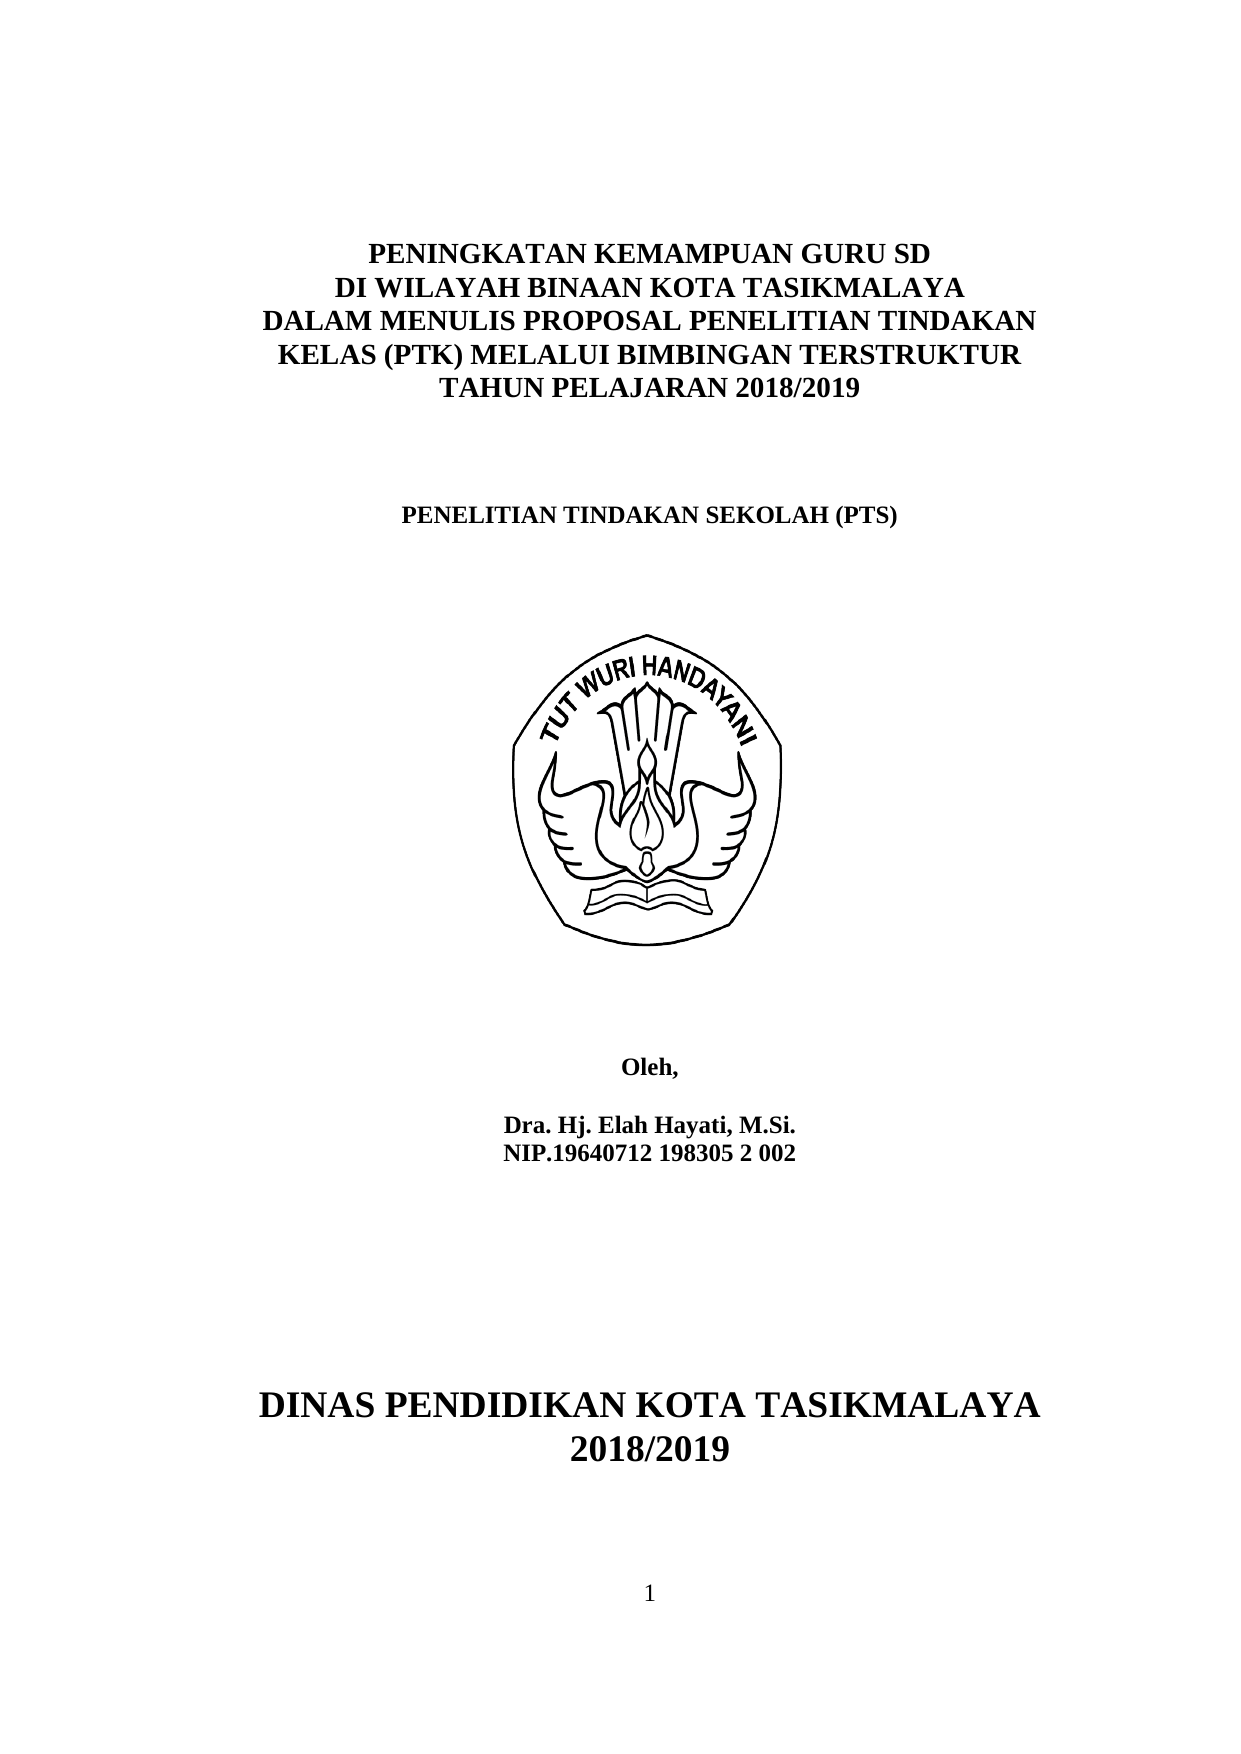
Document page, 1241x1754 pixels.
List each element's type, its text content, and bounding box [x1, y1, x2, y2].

text DINAS PENDIDIKAN KOTA TASIKMALAYA [236, 1383, 1063, 1426]
text PENELITIAN TINDAKAN SEKOLAH (PTS) [236, 500, 1063, 528]
text 2018/2019 [236, 1426, 1063, 1469]
text Dra. Hj. Elah Hayati, M.Si. [236, 1110, 1063, 1138]
text DALAM MENULIS PROPOSAL PENELITIAN TINDAKAN KELAS (PTK) MELALUI BIMBINGAN TERSTRUKTUR [236, 303, 1063, 370]
text TAHUN PELAJARAN 2018/2019 [236, 370, 1063, 404]
text NIP.19640712 198305 2 002 [236, 1138, 1063, 1167]
text Oleh, [236, 1052, 1063, 1081]
text PENINGKATAN KEMAMPUAN GURU SD [236, 236, 1063, 270]
text DI WILAYAH BINAAN KOTA TASIKMALAYA [236, 270, 1063, 303]
picture [436, 622, 864, 966]
